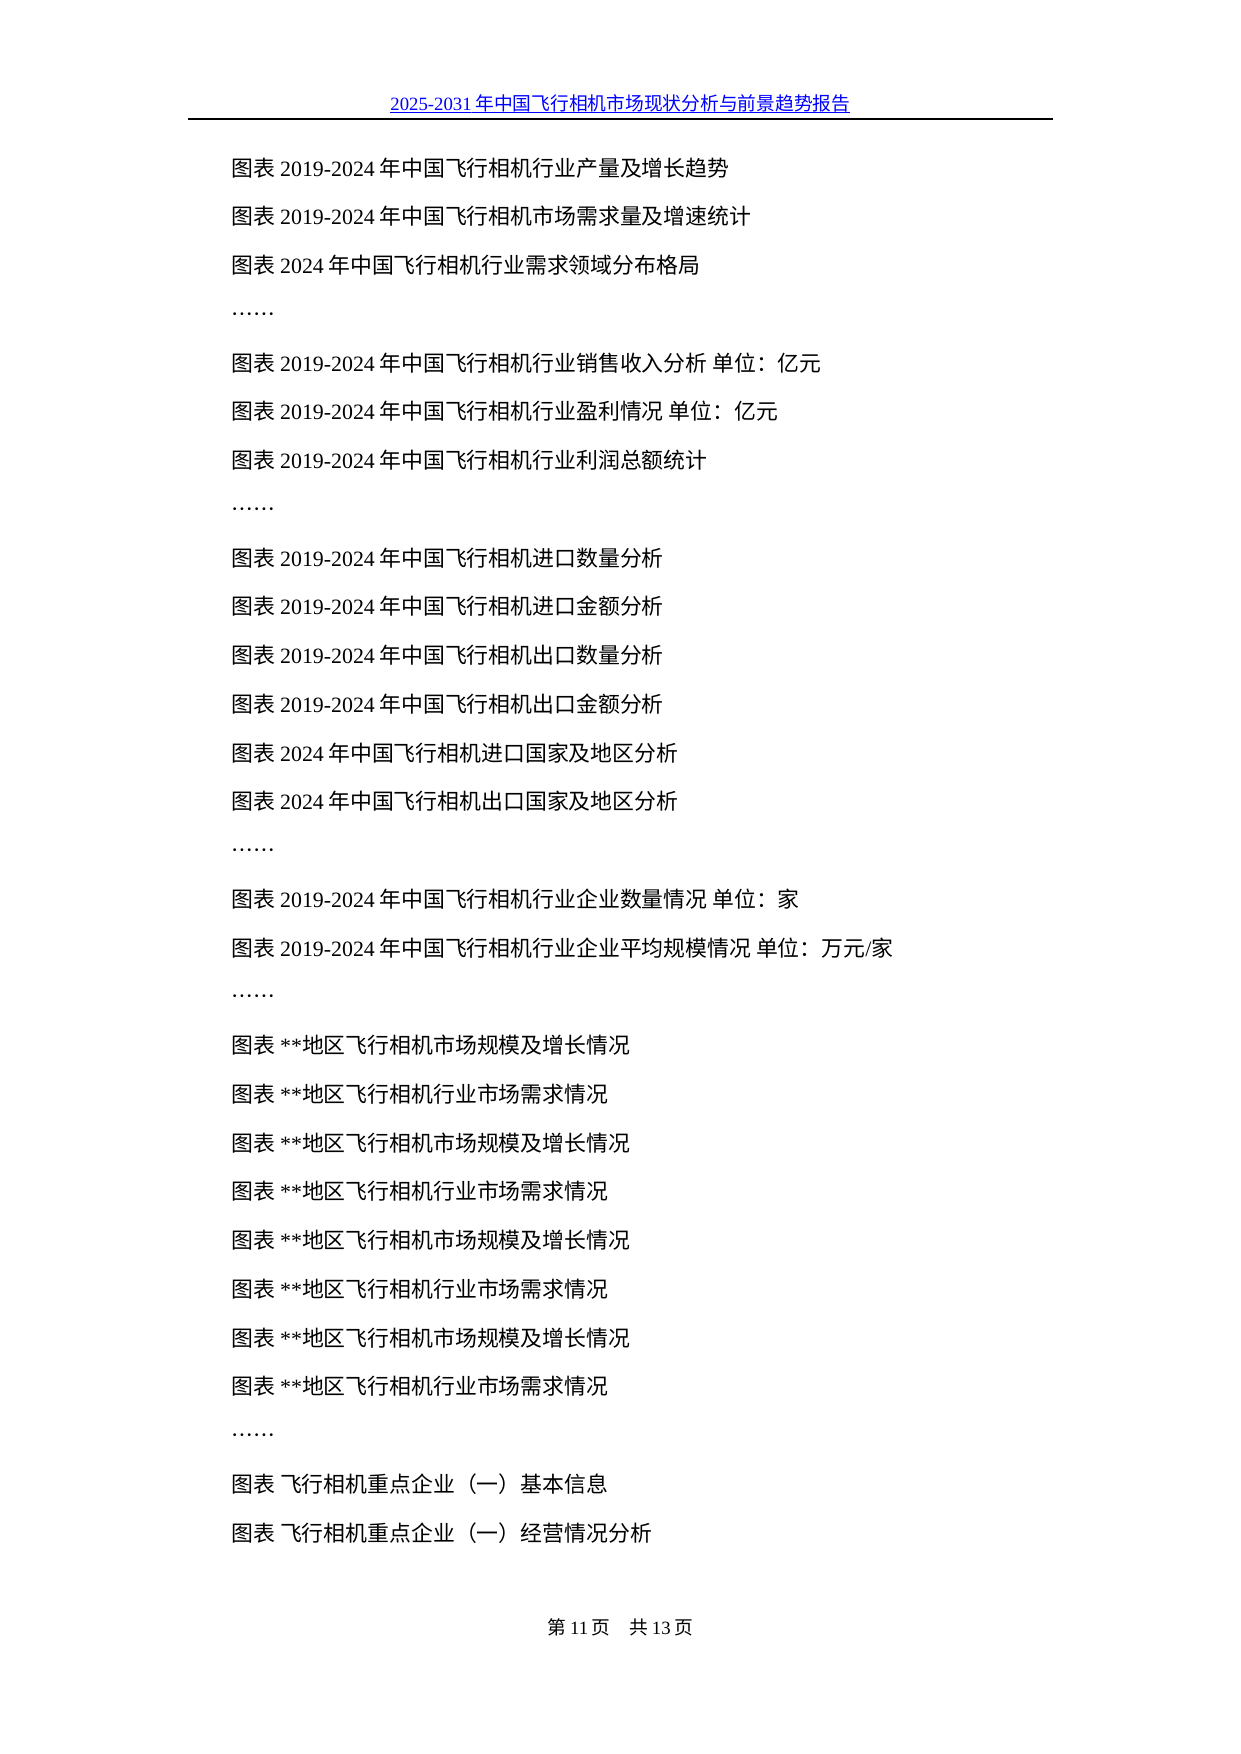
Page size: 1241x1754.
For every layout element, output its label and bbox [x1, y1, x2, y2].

text [187, 150, 1053, 1548]
